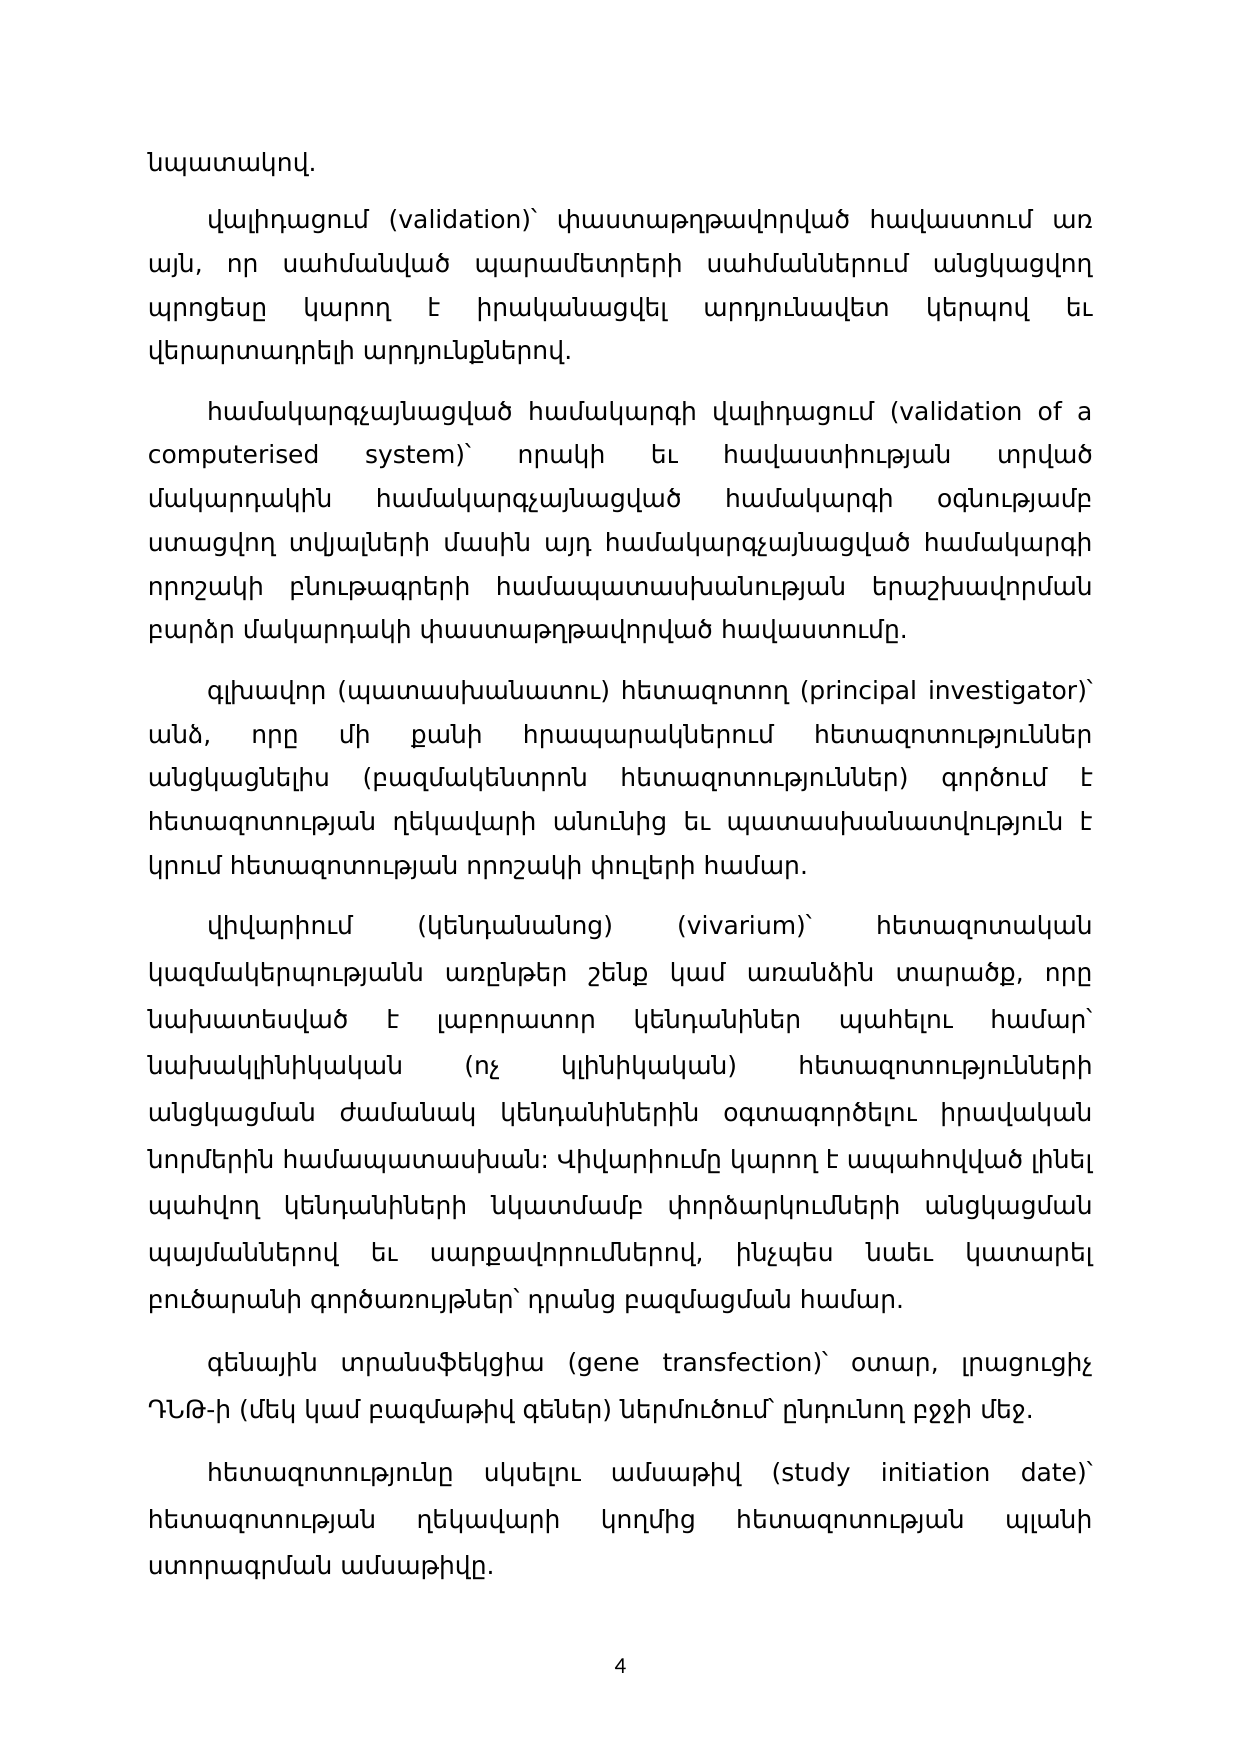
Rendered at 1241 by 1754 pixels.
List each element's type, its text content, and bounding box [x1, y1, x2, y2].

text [148, 148, 1093, 177]
text հետազոտությունը սկսելու ամսաթիվ (study initiation date)՝ հետազոտության ղեկավարի կողմից հետազոտության պլանի ստորագրման ամսաթիվը. [148, 1458, 1093, 1581]
text գենային տրանսֆեկցիա (gene transfection)՝ օտար, լրացուցիչ ԴՆԹ-ի (մեկ կամ բազմաթիվ գեներ) ներմուծում՝ ընդունող բջջի մեջ. [148, 1348, 1093, 1424]
text վիվարիում (կենդանանոց) (vivarium)՝ հետազոտական կազմակերպությանն առընթեր շենք կամ առանձին տարածք, որը նախատեսված է լաբորատոր կենդանիներ պահելու համար՝ նախակլինիկական (ոչ կլինիկական) հետազոտությունների անցկացման ժամանակ կենդանիներին օգտագործելու իրավական նորմերին համապատասխան: Վիվարիումը կարող է ապահովված լինել պահվող կենդանիների նկատմամբ փորձարկումների անցկացման պայմաններով եւ սարքավորումներով, ինչպես նաեւ կատարել բուծարանի գործառույթներ՝ դրանց բազմացման համար. [148, 911, 1093, 1314]
text գլխավոր (պատասխանատու) հետազոտող (principal investigator)՝ անձ, որը մի քանի հրապարակներում հետազոտություններ անցկացնելիս (բազմակենտրոն հետազոտություններ) գործում է հետազոտության ղեկավարի անունից եւ պատասխանատվություն է կրում հետազոտության որոշակի փուլերի համար. [148, 676, 1093, 880]
text համակարգչայնացված համակարգի վալիդացում (validation of a computerised system)՝ որակի եւ հավաստիության տրված մակարդակին համակարգչայնացված համակարգի օգնությամբ ստացվող տվյալների մասին այդ համակարգչայնացված համակարգի որոշակի բնութագրերի համապատասխանության երաշխավորման բարձր մակարդակի փաստաթղթավորված հավաստումը. [148, 397, 1093, 645]
text վալիդացում (validation)՝ փաստաթղթավորված հավաստում առ այն, որ սահմանված պարամետրերի սահմաններում անցկացվող պրոցեսը կարող է իրականացվել արդյունավետ կերպով եւ վերարտադրելի արդյունքներով. [148, 205, 1093, 366]
